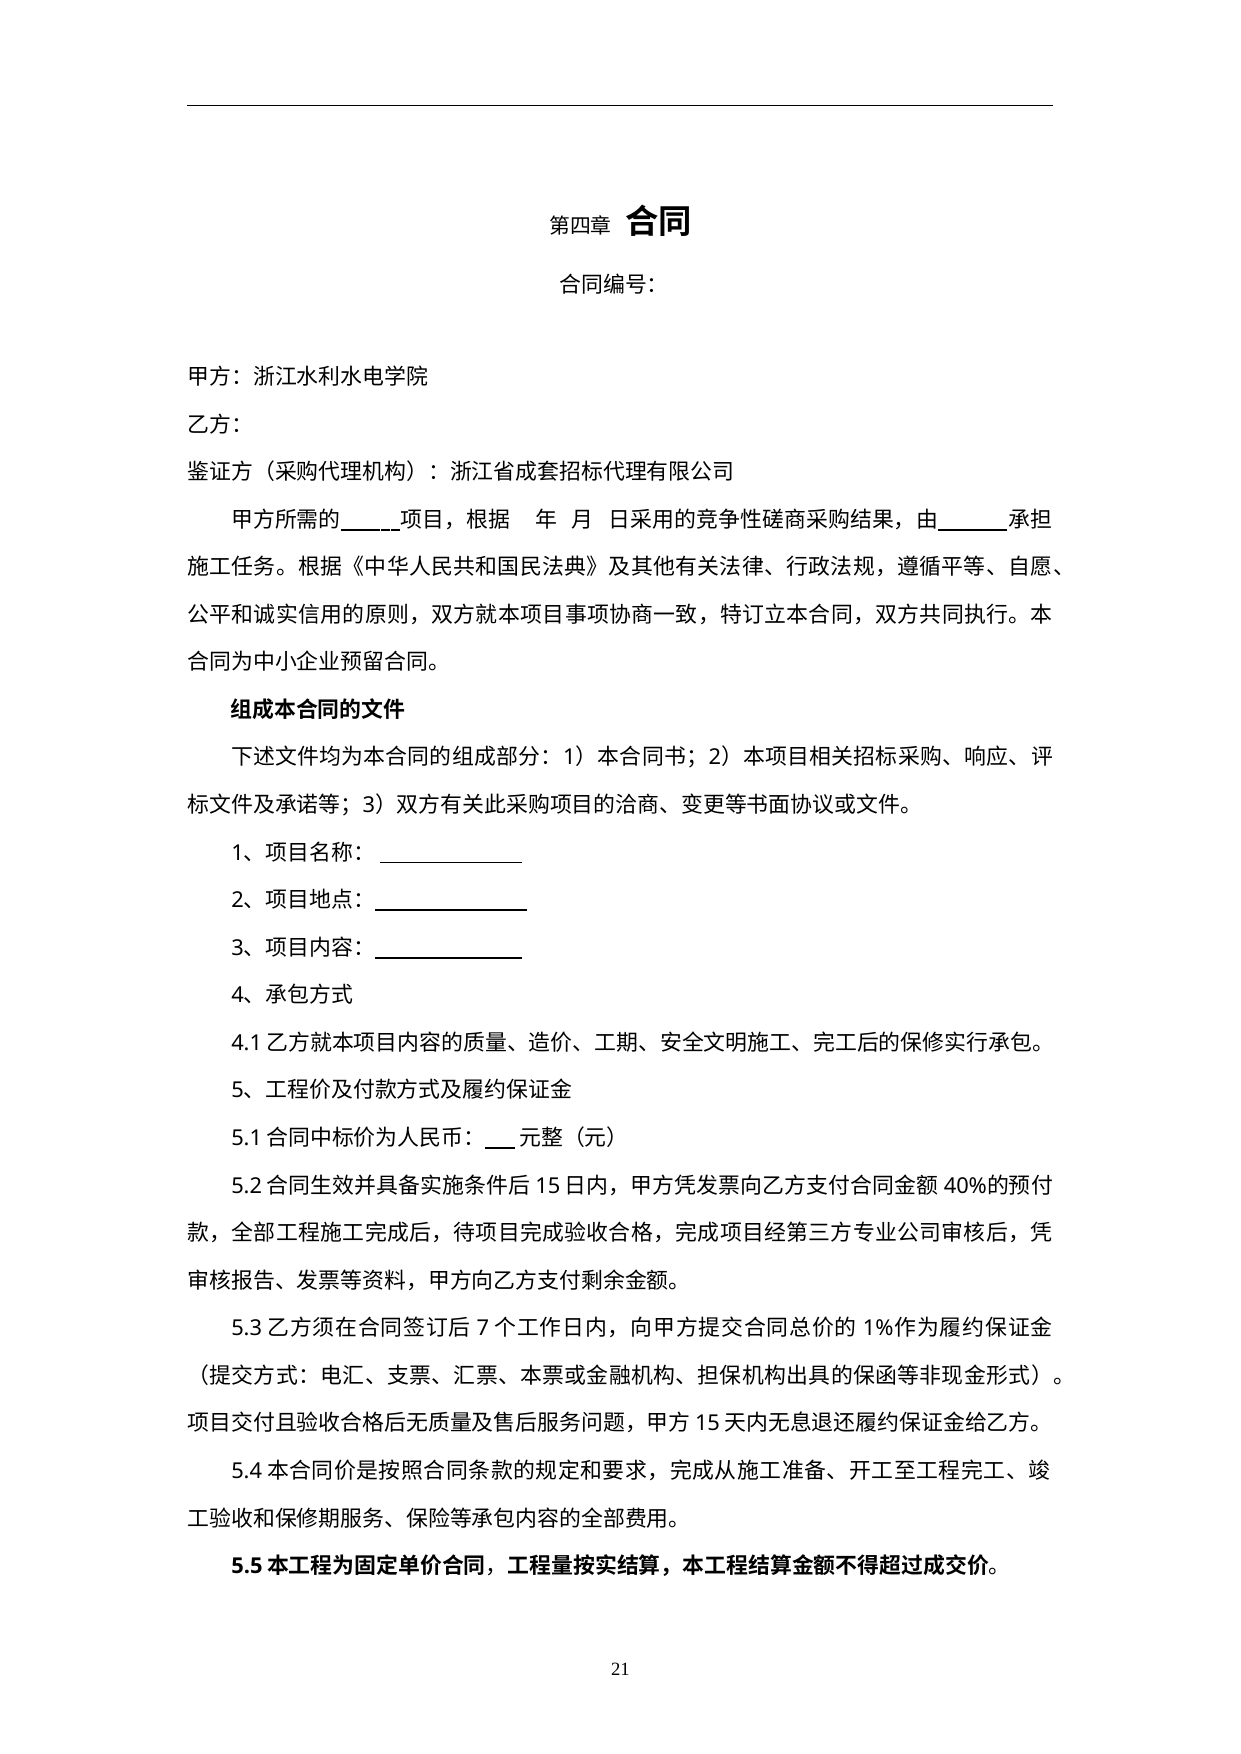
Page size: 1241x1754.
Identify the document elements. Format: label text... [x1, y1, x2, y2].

text 2、项目地点： [187, 882, 1053, 914]
text 5、工程价及付款方式及履约保证金 [187, 1072, 1053, 1104]
text 5.3乙方须在合同签订后7个工作日内，向甲方提交合同总价的1%作为履约保证金（提交方式：电汇、支票、汇票、本票或金融机构、担保机构出具的保函等非现金形式）。项目交付且验收合格后无质量及售后服务问题，甲方15天内无息退还履约保证金给乙方。 [187, 1310, 1053, 1437]
text 1、项目名称： [187, 834, 1053, 866]
text 乙方： [187, 407, 1053, 438]
text 5.1合同中标价为人民币： 元整（元） [187, 1120, 1053, 1152]
text 甲方：浙江水利水电学院 [187, 359, 1053, 391]
text 鉴证方（采购代理机构）：浙江省成套招标代理有限公司 [187, 454, 1053, 486]
text 5.4本合同价是按照合同条款的规定和要求，完成从施工准备、开工至工程完工、竣工验收和保修期服务、保险等承包内容的全部费用。 [187, 1453, 1053, 1532]
text 4.1乙方就本项目内容的质量、造价、工期、安全文明施工、完工后的保修实行承包。 [187, 1025, 1053, 1057]
text 5.5本工程为固定单价合同，工程量按实结算，本工程结算金额不得超过成交价。 [187, 1548, 1053, 1580]
subtitle 合同 [187, 195, 1053, 243]
text 5.2合同生效并具备实施条件后15日内，甲方凭发票向乙方支付合同金额40%的预付款，全部工程施工完成后，待项目完成验收合格，完成项目经第三方专业公司审核后，凭审核报告、发票等资料，甲方向乙方支付剩余金额。 [187, 1168, 1053, 1294]
text 4、承包方式 [187, 977, 1053, 1009]
text 甲方所需的 项目，根据 年 月 日采用的竞争性磋商采购结果，由 承担施工任务。根据《中华人民共和国民法典》及其他有关法律、行政法规，遵循平等、自愿、公平和诚实信用的原则，双方就本项目事项协商一致，特订立本合同，双方共同执行。本合同为中小企业预留合同。 [187, 502, 1053, 676]
text 下述文件均为本合同的组成部分：1）本合同书；2）本项目相关招标采购、响应、评标文件及承诺等；3）双方有关此采购项目的洽商、变更等书面协议或文件。 [187, 739, 1053, 819]
text 3、项目内容： [187, 930, 1053, 961]
text 合同编号： [187, 267, 1041, 299]
text 组成本合同的文件 [187, 692, 1053, 723]
